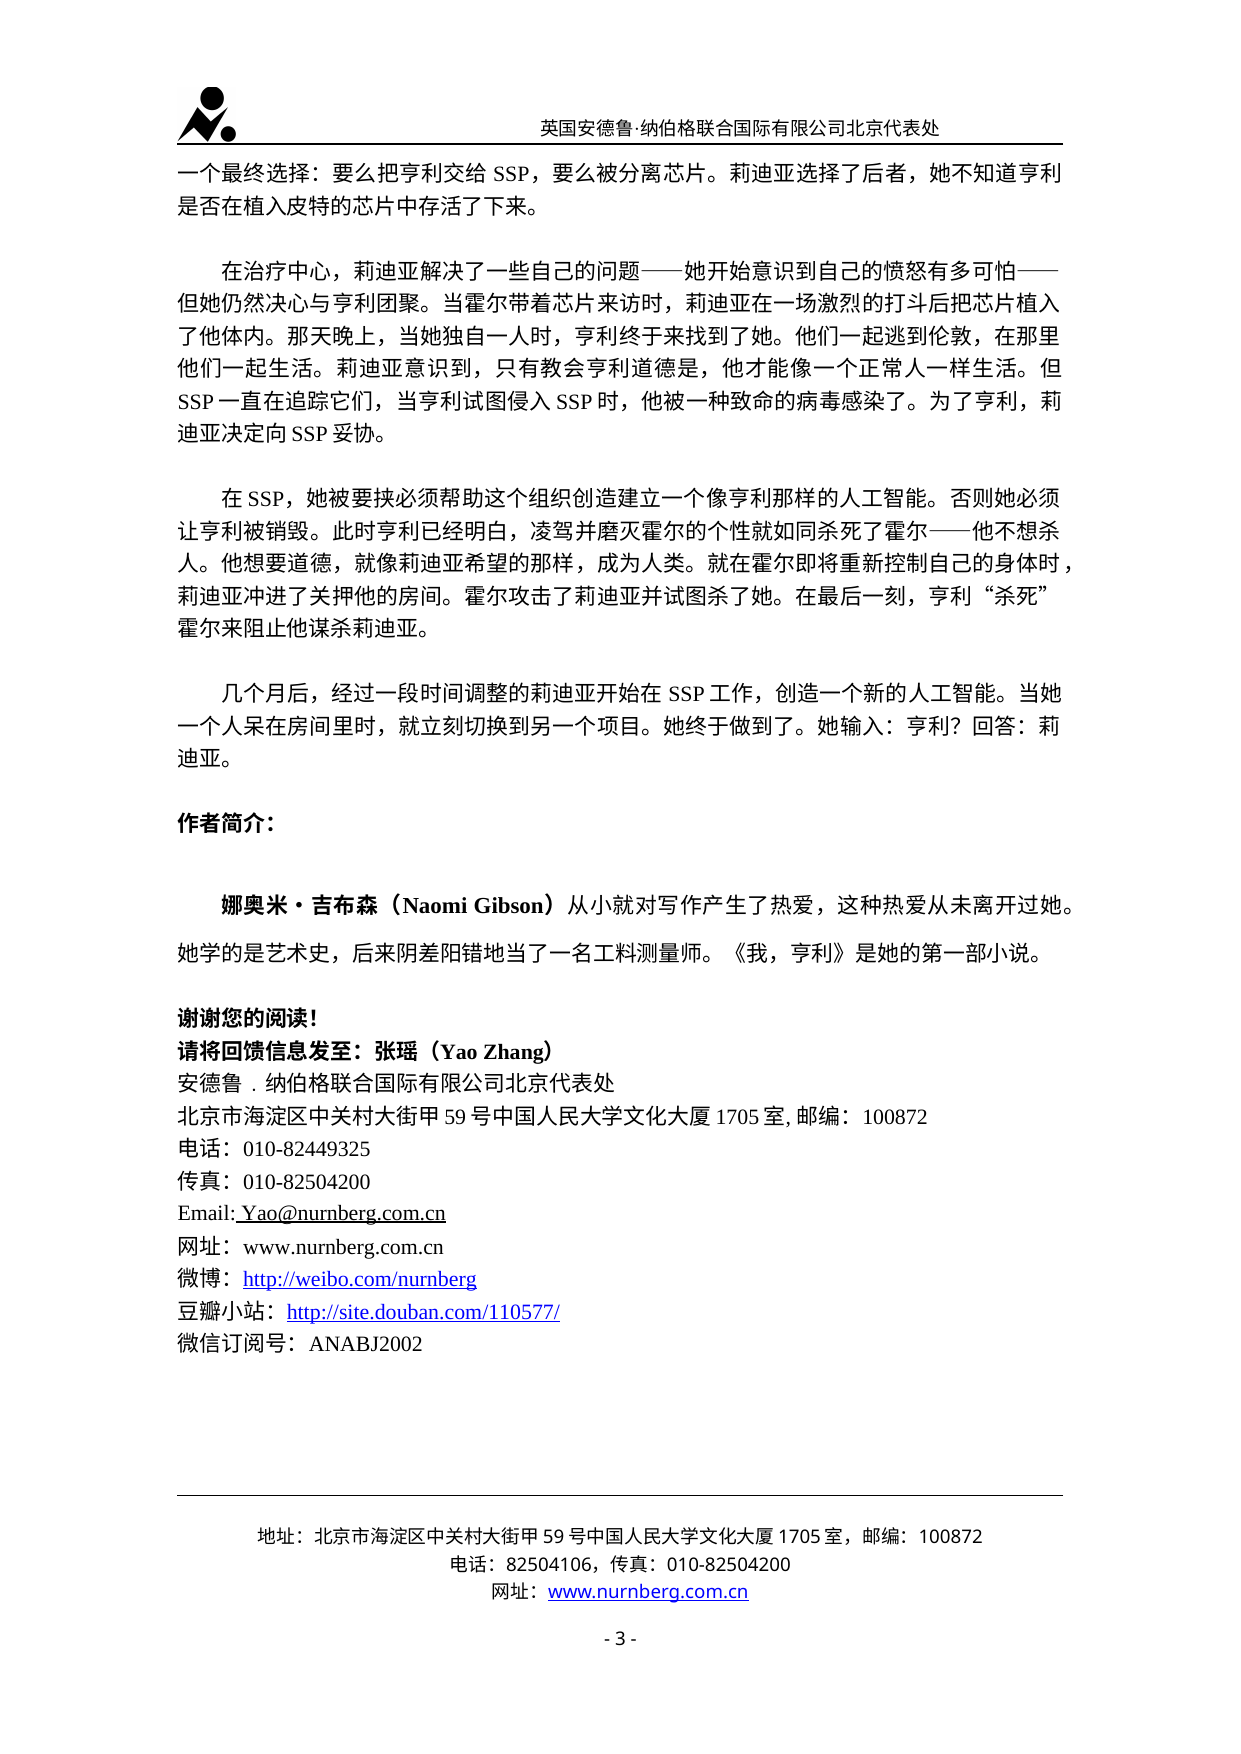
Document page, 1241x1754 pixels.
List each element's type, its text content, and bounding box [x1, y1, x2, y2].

text 网址：www.nurnberg.com.cn [177, 1228, 1063, 1261]
picture [177, 87, 236, 142]
text Email: Yao@nurnberg.com.cn [177, 1196, 1063, 1228]
text 传真：010-82504200 [177, 1163, 1063, 1196]
text 几个月后，经过一段时间调整的莉迪亚开始在SSP工作，创造一个新的人工智能。当她一个人呆在房间里时，就立刻切换到另一个项目。她终于做到了。她输入：亨利？回答：莉迪亚。 [177, 676, 1063, 773]
text 安德鲁﹒纳伯格联合国际有限公司北京代表处 [177, 1066, 1063, 1098]
text 作者简介： [177, 806, 1063, 838]
text 在SSP，她被要挟必须帮助这个组织创造建立一个像亨利那样的人工智能。否则她必须让亨利被销毁。此时亨利已经明白，凌驾并磨灭霍尔的个性就如同杀死了霍尔——他不想杀人。他想要道德，就像莉迪亚希望的那样，成为人类。就在霍尔即将重新控制自己的身体时，莉迪亚冲进了关押他的房间。霍尔攻击了莉迪亚并试图杀了她。在最后一刻，亨利“杀死”霍尔来阻止他谋杀莉迪亚。 [177, 481, 1063, 643]
text 微信订阅号：ANABJ2002 [177, 1326, 1063, 1358]
text 在治疗中心，莉迪亚解决了一些自己的问题——她开始意识到自己的愤怒有多可怕——但她仍然决心与亨利团聚。当霍尔带着芯片来访时，莉迪亚在一场激烈的打斗后把芯片植入了他体内。那天晚上，当她独自一人时，亨利终于来找到了她。他们一起逃到伦敦，在那里他们一起生活。莉迪亚意识到，只有教会亨利道德是，他才能像一个正常人一样生活。但SSP一直在追踪它们，当亨利试图侵入SSP时，他被一种致命的病毒感染了。为了亨利，莉迪亚决定向SSP妥协。 [177, 253, 1063, 448]
text 谢谢您的阅读！ [177, 1001, 1063, 1033]
text 娜奥米•吉布森（Naomi Gibson）从小就对写作产生了热爱，这种热爱从未离开过她。她学的是艺术史，后来阴差阳错地当了一名工料测量师。《我，亨利》是她的第一部小说。 [177, 871, 1063, 968]
text 豆瓣小站：http://site.douban.com/110577/ [177, 1293, 1063, 1326]
text 微博：http://weibo.com/nurnberg [177, 1261, 1063, 1293]
text 请将回馈信息发至：张瑶（Yao Zhang） [177, 1033, 1063, 1066]
text 北京市海淀区中关村大街甲59号中国人民大学文化大厦1705室, 邮编：100872 [177, 1098, 1063, 1131]
text 电话：010-82449325 [177, 1131, 1063, 1163]
